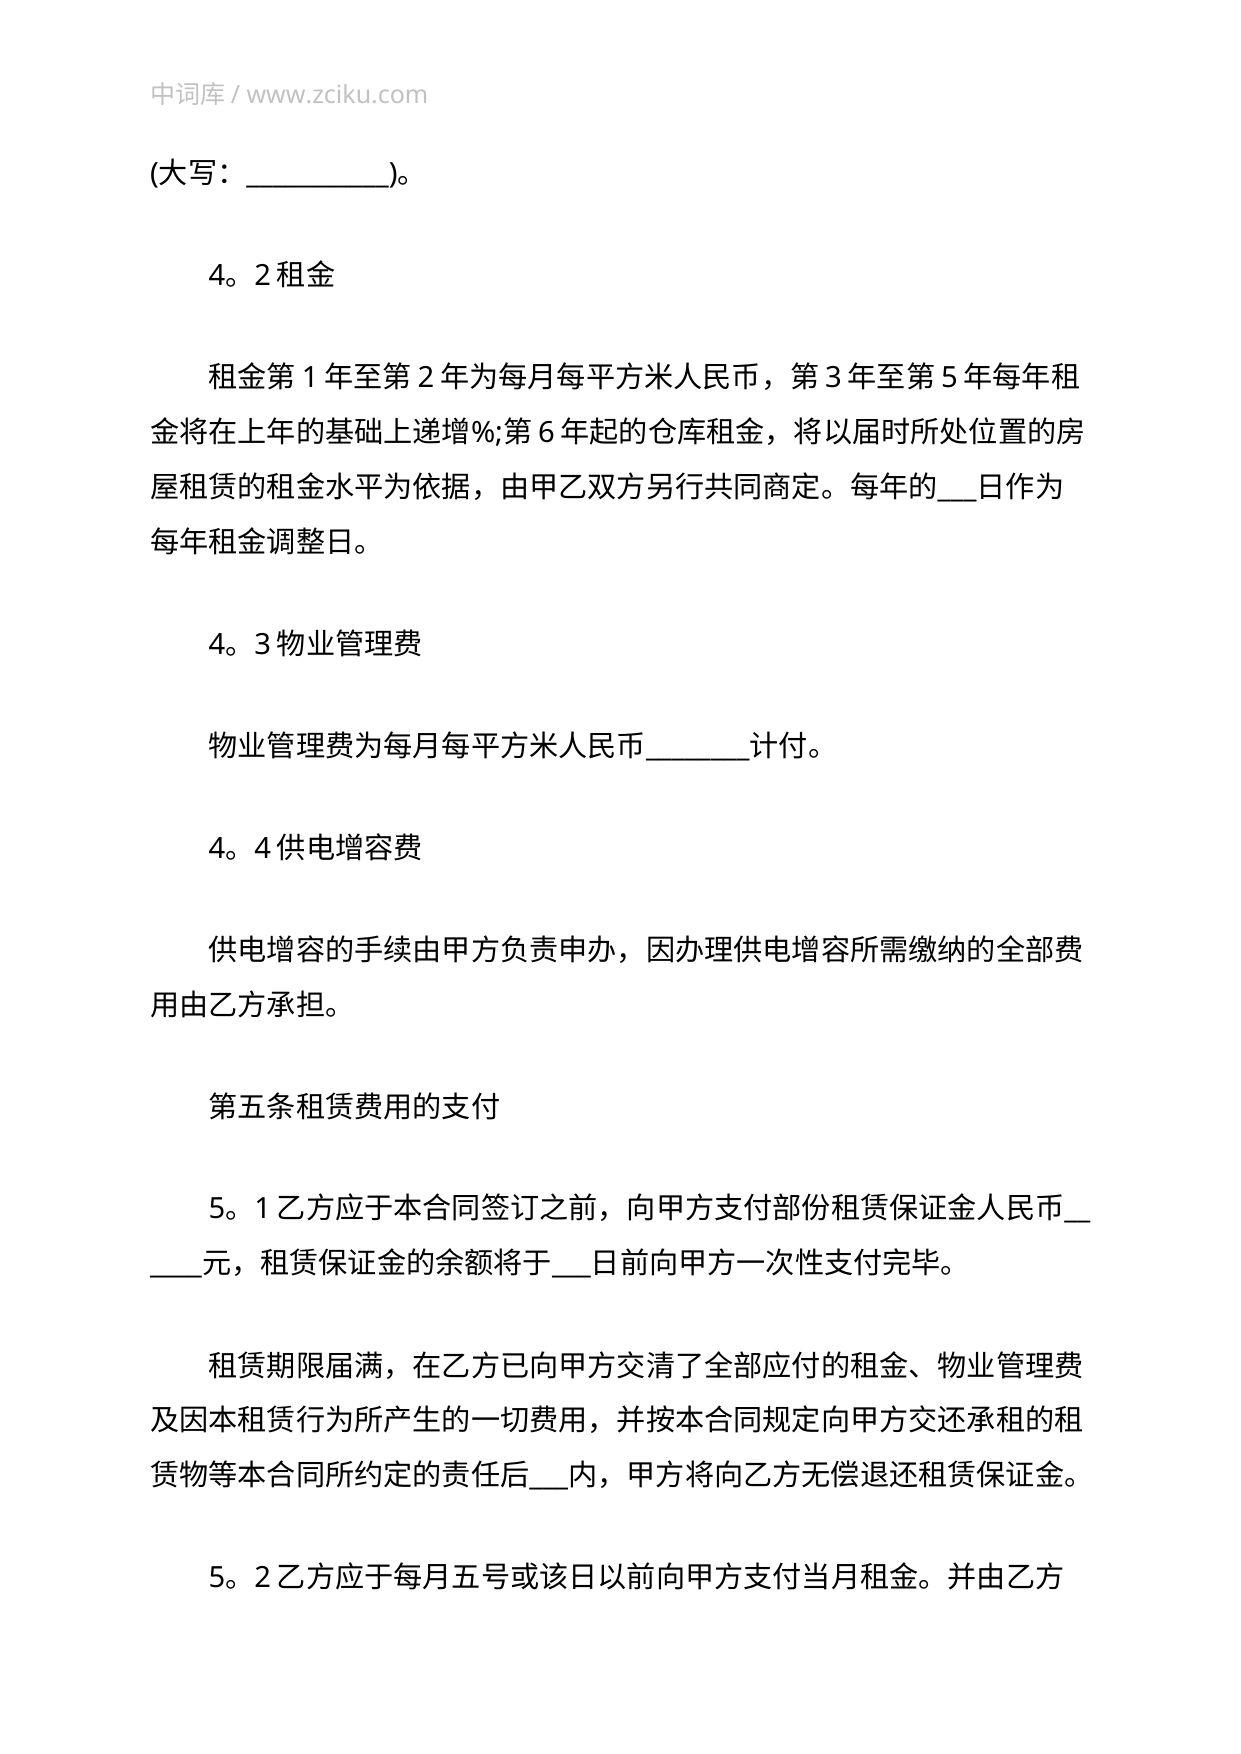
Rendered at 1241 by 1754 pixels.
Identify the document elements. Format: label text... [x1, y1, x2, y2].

text 租金第1年至第2年为每月每平方米人民币，第3年至第5年每年租金将在上年的基础上递增%;第6年起的仓库租金，将以届时所处位置的房屋租赁的租金水平为依据，由甲乙双方另行共同商定。每年的___日作为每年租金调整日。 [150, 354, 1090, 561]
text 物业管理费为每月每平方米人民币________计付。 [150, 723, 1090, 765]
text 租赁期限届满，在乙方已向甲方交清了全部应付的租金、物业管理费及因本租赁行为所产生的一切费用，并按本合同规定向甲方交还承租的租赁物等本合同所约定的责任后___内，甲方将向乙方无偿退还租赁保证金。 [150, 1342, 1090, 1494]
text 4。2租金 [150, 252, 1090, 294]
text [150, 150, 1090, 192]
text 4。3物业管理费 [150, 621, 1090, 663]
text 第五条租赁费用的支付 [150, 1083, 1090, 1126]
text 5。1乙方应于本合同签订之前，向甲方支付部份租赁保证金人民币______元，租赁保证金的余额将于___日前向甲方一次性支付完毕。 [150, 1185, 1090, 1282]
text 4。4供电增容费 [150, 825, 1090, 867]
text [150, 1554, 1090, 1596]
text 供电增容的手续由甲方负责申办，因办理供电增容所需缴纳的全部费用由乙方承担。 [150, 927, 1090, 1024]
